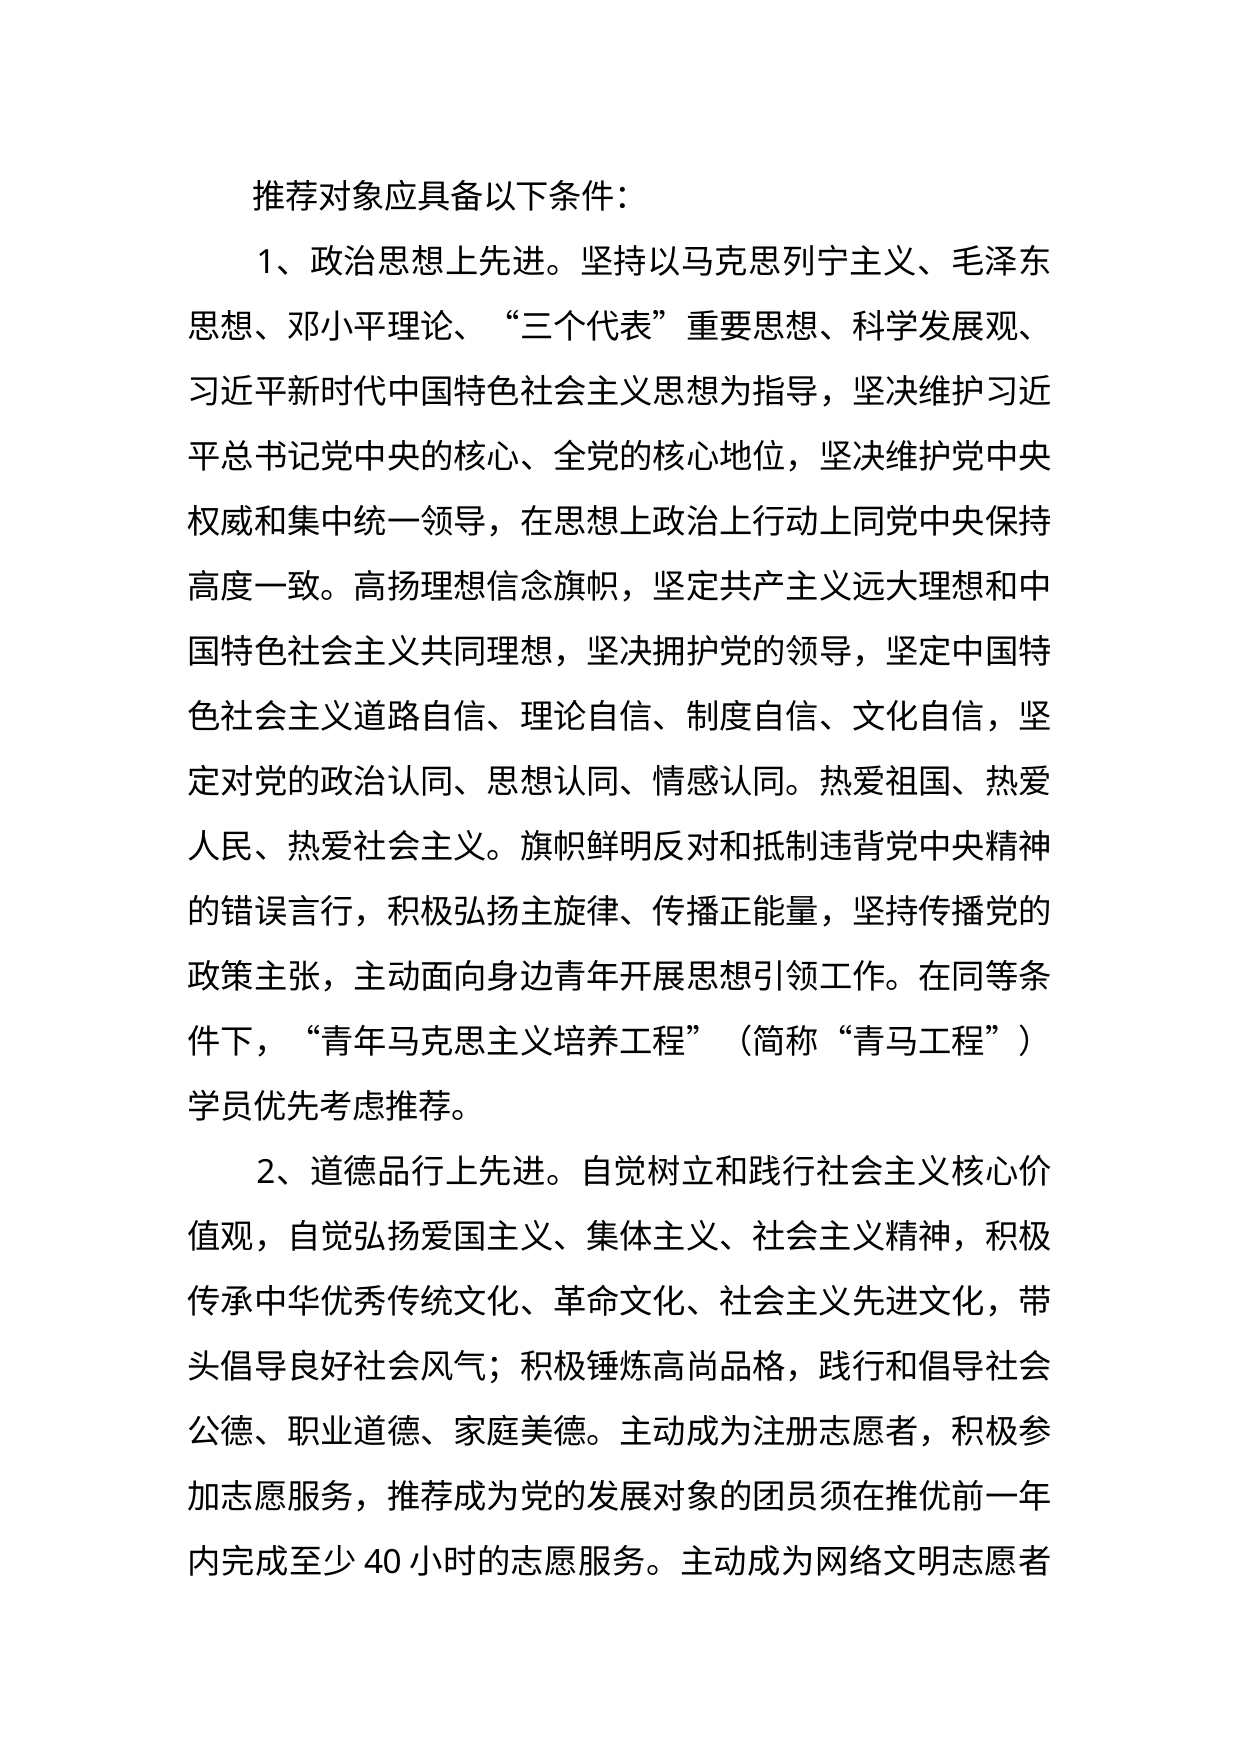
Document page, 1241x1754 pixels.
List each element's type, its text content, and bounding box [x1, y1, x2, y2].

text 推荐对象应具备以下条件： [187, 162, 1053, 227]
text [187, 1137, 1053, 1592]
text 1、政治思想上先进。坚持以马克思列宁主义、毛泽东思想、邓小平理论、“三个代表”重要思想、科学发展观、习近平新时代中国特色社会主义思想为指导，坚决维护习近平总书记党中央的核心、全党的核心地位，坚决维护党中央权威和集中统一领导，在思想上政治上行动上同党中央保持高度一致。高扬理想信念旗帜，坚定共产主义远大理想和中国特色社会主义共同理想，坚决拥护党的领导，坚定中国特色社会主义道路自信、理论自信、制度自信、文化自信，坚定对党的政治认同、思想认同、情感认同。热爱祖国、热爱人民、热爱社会主义。旗帜鲜明反对和抵制违背党中央精神的错误言行，积极弘扬主旋律、传播正能量，坚持传播党的政策主张，主动面向身边青年开展思想引领工作。在同等条件下，“青年马克思主义培养工程”（简称“青马工程”）学员优先考虑推荐。 [187, 227, 1053, 1137]
